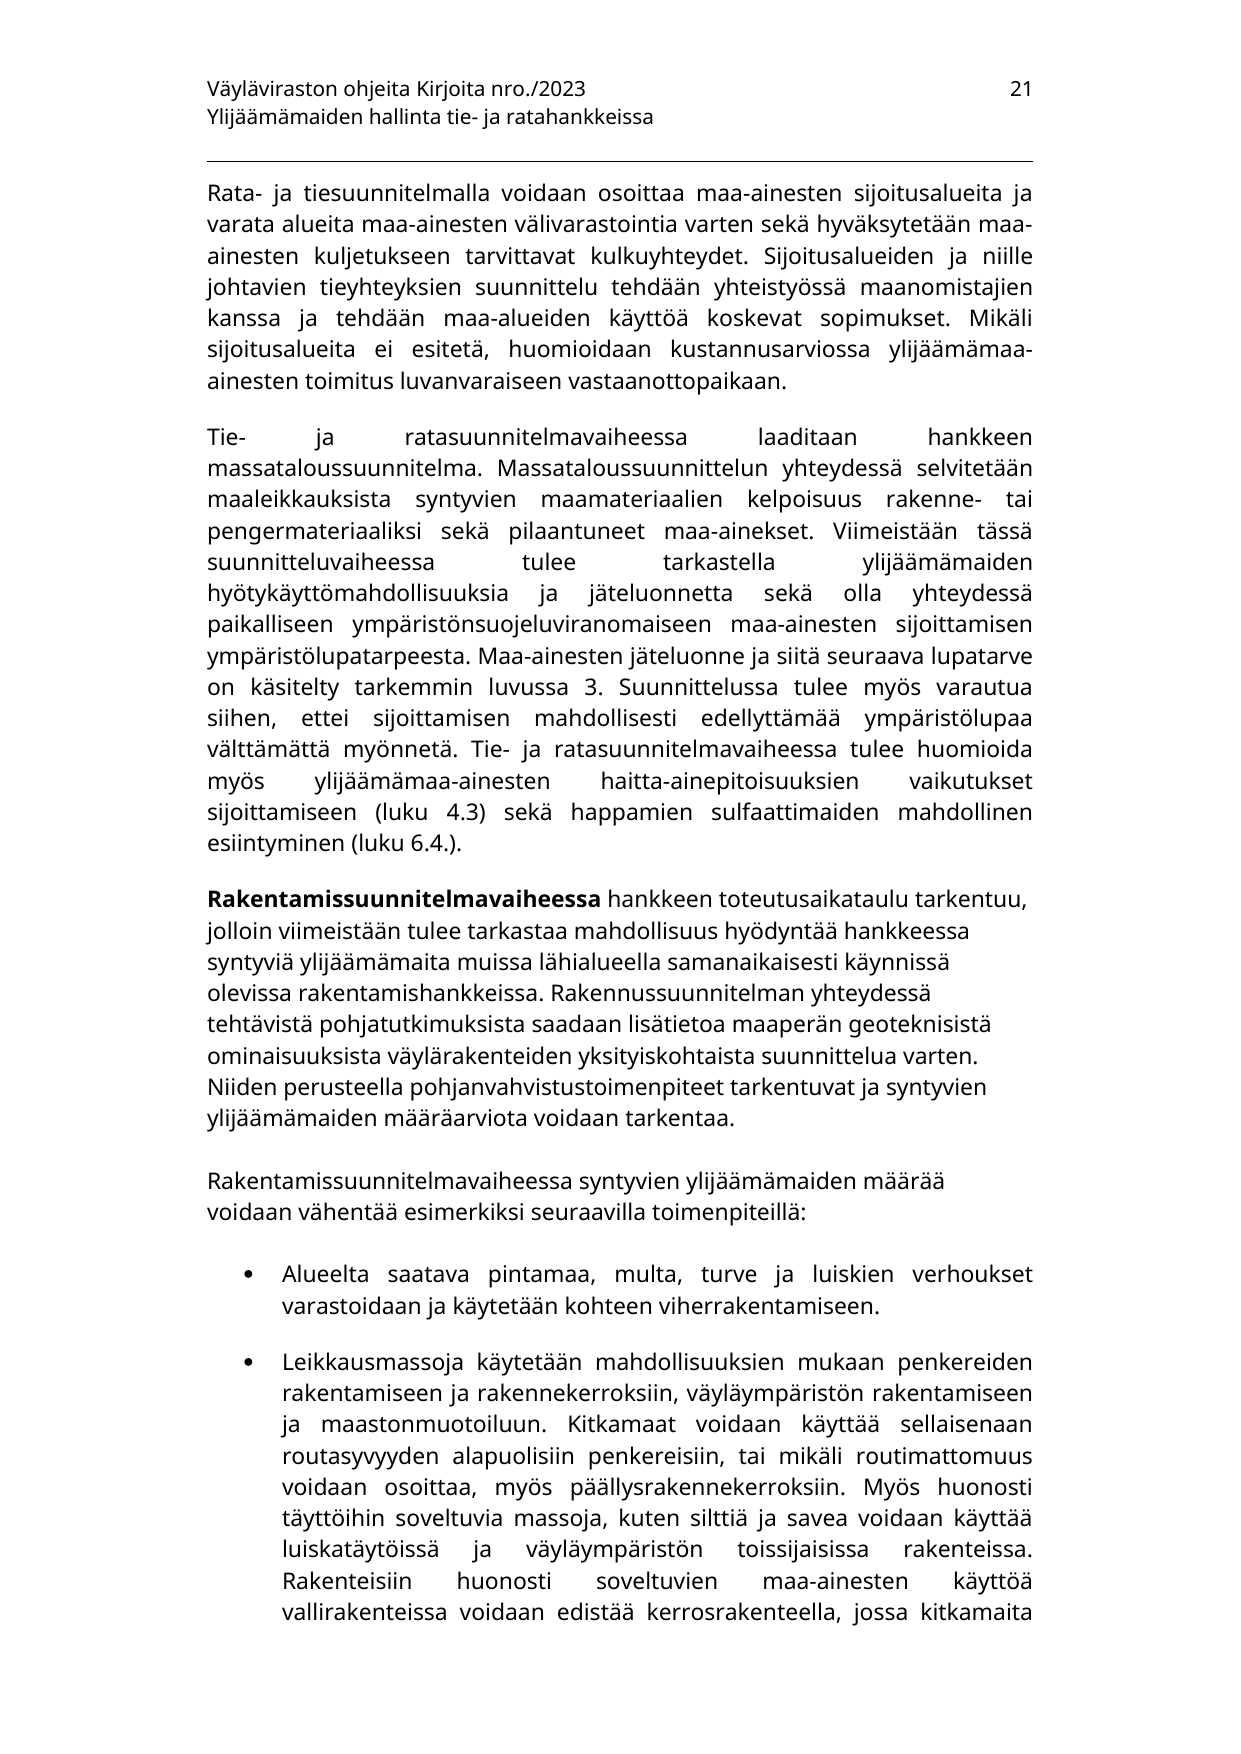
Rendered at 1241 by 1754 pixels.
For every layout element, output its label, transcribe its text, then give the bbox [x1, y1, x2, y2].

list Alueelta saatava pintamaa, multa, turve ja luiskien verhoukset varastoidaan ja käytetään kohteen viherrakentamiseen. [244, 1258, 1033, 1321]
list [244, 1346, 1033, 1627]
text Rata- ja tiesuunnitelmalla voidaan osoittaa maa-ainesten sijoitusalueita ja varata alueita maa-ainesten välivarastointia varten sekä hyväksytetään maa-ainesten kuljetukseen tarvittavat kulkuyhteydet. Sijoitusalueiden ja niille johtavien tieyhteyksien suunnittelu tehdään yhteistyössä maanomistajien kanssa ja tehdään maa-alueiden käyttöä koskevat sopimukset. Mikäli sijoitusalueita ei esitetä, huomioidaan kustannusarviossa ylijäämämaa-ainesten toimitus luvanvaraiseen vastaanottopaikaan. [207, 177, 1033, 396]
text Tie- ja ratasuunnitelmavaiheessa laaditaan hankkeen massataloussuunnitelma. Massataloussuunnittelun yhteydessä selvitetään maaleikkauksista syntyvien maamateriaalien kelpoisuus rakenne- tai pengermateriaaliksi sekä pilaantuneet maa-ainekset. Viimeistään tässä suunnitteluvaiheessa tulee tarkastella ylijäämämaiden hyötykäyttömahdollisuuksia ja jäteluonnetta sekä olla yhteydessä paikalliseen ympäristönsuojeluviranomaiseen maa-ainesten sijoittamisen ympäristölupatarpeesta. Maa-ainesten jäteluonne ja siitä seuraava lupatarve on käsitelty tarkemmin luvussa 3. Suunnittelussa tulee myös varautua siihen, ettei sijoittamisen mahdollisesti edellyttämää ympäristölupaa välttämättä myönnetä. Tie- ja ratasuunnitelmavaiheessa tulee huomioida myös ylijäämämaa-ainesten haitta-ainepitoisuuksien vaikutukset sijoittamiseen (luku 4.3) sekä happamien sulfaattimaiden mahdollinen esiintyminen (luku 6.4.). [207, 421, 1033, 858]
text Rakentamissuunnitelmavaiheessa syntyvien ylijäämämaiden määrää voidaan vähentää esimerkiksi seuraavilla toimenpiteillä: [207, 1165, 1033, 1227]
text Rakentamissuunnitelmavaiheessa hankkeen toteutusaikataulu tarkentuu, jolloin viimeistään tulee tarkastaa mahdollisuus hyödyntää hankkeessa syntyviä ylijäämämaita muissa lähialueella samanaikaisesti käynnissä olevissa rakentamishankkeissa. Rakennussuunnitelman yhteydessä tehtävistä pohjatutkimuksista saadaan lisätietoa maaperän geoteknisistä ominaisuuksista väylärakenteiden yksityiskohtaista suunnittelua varten. Niiden perusteella pohjanvahvistustoimenpiteet tarkentuvat ja syntyvien ylijäämämaiden määräarviota voidaan tarkentaa. [207, 883, 1033, 1133]
